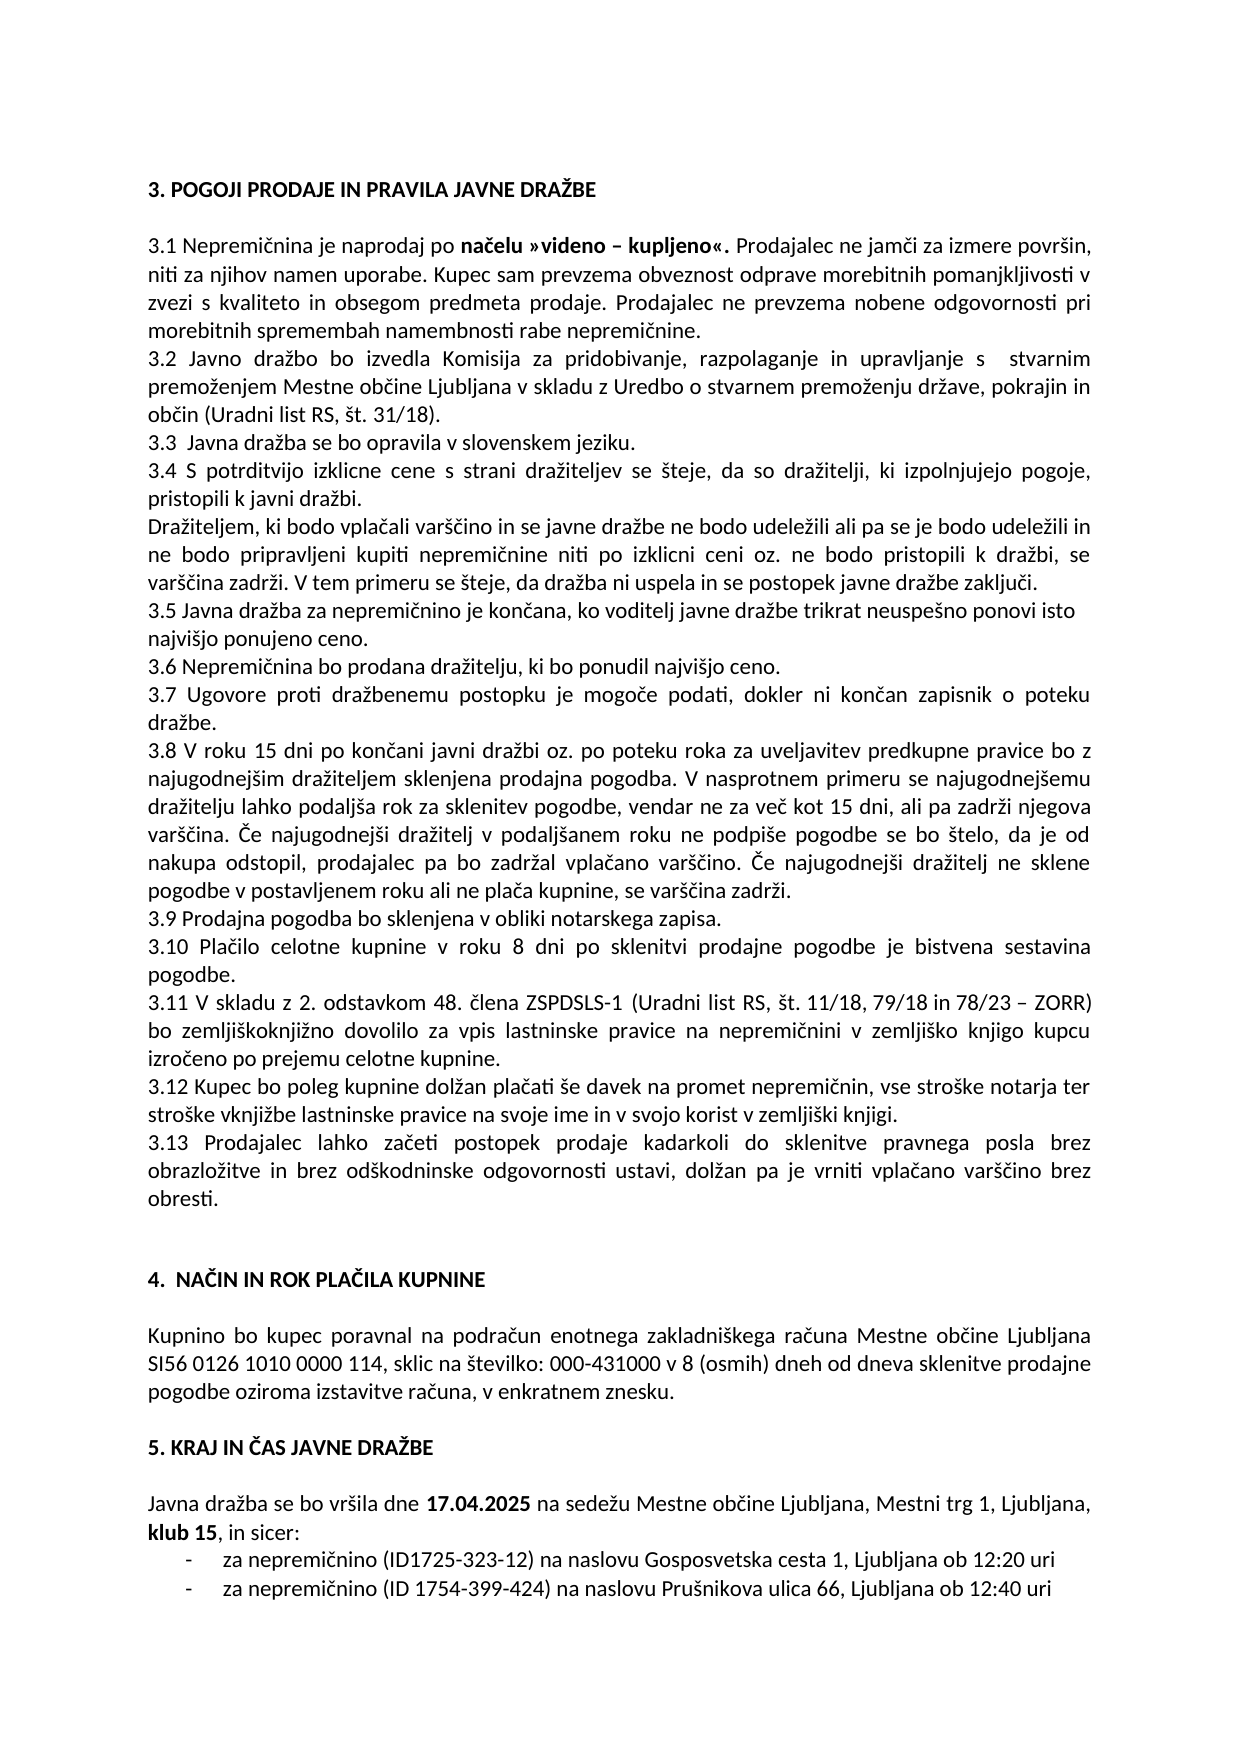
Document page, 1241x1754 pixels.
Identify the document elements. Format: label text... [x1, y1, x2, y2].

text 3.6 Nepremičnina bo prodana dražitelju, ki bo ponudil najvišjo ceno. [148, 652, 1093, 680]
list za nepremičnino (ID1725-323-12) na naslovu Gosposvetska cesta 1, Ljubljana ob 12:20 uri [185, 1546, 1093, 1574]
text 3.12 Kupec bo poleg kupnine dolžan plačati še davek na promet nepremičnin, vse stroške notarja ter stroške vknjižbe lastninske pravice na svoje ime in v svojo korist v zemljiški knjigi. [148, 1072, 1093, 1128]
text 4. NAČIN IN ROK PLAČILA KUPNINE [148, 1265, 1093, 1293]
text 3.8 V roku 15 dni po končani javni dražbi oz. po poteku roka za uveljavitev predkupne pravice bo z najugodnejšim dražiteljem sklenjena prodajna pogodba. V nasprotnem primeru se najugodnejšemu dražitelju lahko podaljša rok za sklenitev pogodbe, vendar ne za več kot 15 dni, ali pa zadrži njegova varščina. Če najugodnejši dražitelj v podaljšanem roku ne podpiše pogodbe se bo štelo, da je od nakupa odstopil, prodajalec pa bo zadržal vplačano varščino. Če najugodnejši dražitelj ne sklene pogodbe v postavljenem roku ali ne plača kupnine, se varščina zadrži. [148, 736, 1093, 904]
list 3.3 Javna dražba se bo opravila v slovenskem jeziku. [148, 428, 1093, 456]
text 3.2 Javno dražbo bo izvedla Komisija za pridobivanje, razpolaganje in upravljanje s stvarnim premoženjem Mestne občine Ljubljana v skladu z Uredbo o stvarnem premoženju države, pokrajin in občin (Uradni list RS, št. 31/18). [148, 344, 1093, 428]
text Kupnino bo kupec poravnal na podračun enotnega zakladniškega računa Mestne občine Ljubljana SI56 0126 1010 0000 114, sklic na številko: 000-431000 v 8 (osmih) dneh od dneva sklenitve prodajne pogodbe oziroma izstavitve računa, v enkratnem znesku. [148, 1321, 1093, 1406]
text 3.9 Prodajna pogodba bo sklenjena v obliki notarskega zapisa. [148, 904, 1093, 932]
text 3. POGOJI PRODAJE IN PRAVILA JAVNE DRAŽBE [148, 176, 1093, 204]
text 5. KRAJ IN ČAS JAVNE DRAŽBE [148, 1433, 1093, 1462]
text 3.10 Plačilo celotne kupnine v roku 8 dni po sklenitvi prodajne pogodbe je bistvena sestavina pogodbe. [148, 932, 1093, 988]
text 3.13 Prodajalec lahko začeti postopek prodaje kadarkoli do sklenitve pravnega posla brez obrazložitve in brez odškodninske odgovornosti ustavi, dolžan pa je vrniti vplačano varščino brez obresti. [148, 1128, 1093, 1212]
text Javna dražba se bo vršila dne 17.04.2025 na sedežu Mestne občine Ljubljana, Mestni trg 1, Ljubljana, klub 15, in sicer: [148, 1489, 1093, 1546]
text 3.5 Javna dražba za nepremičnino je končana, ko voditelj javne dražbe trikrat neuspešno ponovi isto najvišjo ponujeno ceno. [148, 596, 1093, 652]
text 3.1 Nepremičnina je naprodaj po načelu »videno – kupljeno«. Prodajalec ne jamči za izmere površin, niti za njihov namen uporabe. Kupec sam prevzema obveznost odprave morebitnih pomanjkljivosti v zvezi s kvaliteto in obsegom predmeta prodaje. Prodajalec ne prevzema nobene odgovornosti pri morebitnih spremembah namembnosti rabe nepremičnine. [148, 232, 1093, 344]
list za nepremičnino (ID 1754-399-424) na naslovu Prušnikova ulica 66, Ljubljana ob 12:40 uri [185, 1574, 1093, 1602]
text 3.4 S potrditvijo izklicne cene s strani dražiteljev se šteje, da so dražitelji, ki izpolnjujejo pogoje, pristopili k javni dražbi. [148, 456, 1093, 512]
text 3.11 V skladu z 2. odstavkom 48. člena ZSPDSLS-1 (Uradni list RS, št. 11/18, 79/18 in 78/23 – ZORR) bo zemljiškoknjižno dovolilo za vpis lastninske pravice na nepremičnini v zemljiško knjigo kupcu izročeno po prejemu celotne kupnine. [148, 988, 1093, 1072]
text Dražiteljem, ki bodo vplačali varščino in se javne dražbe ne bodo udeležili ali pa se je bodo udeležili in ne bodo pripravljeni kupiti nepremičnine niti po izklicni ceni oz. ne bodo pristopili k dražbi, se varščina zadrži. V tem primeru se šteje, da dražba ni uspela in se postopek javne dražbe zaključi. [148, 512, 1093, 596]
text 3.7 Ugovore proti dražbenemu postopku je mogoče podati, dokler ni končan zapisnik o poteku dražbe. [148, 680, 1093, 736]
